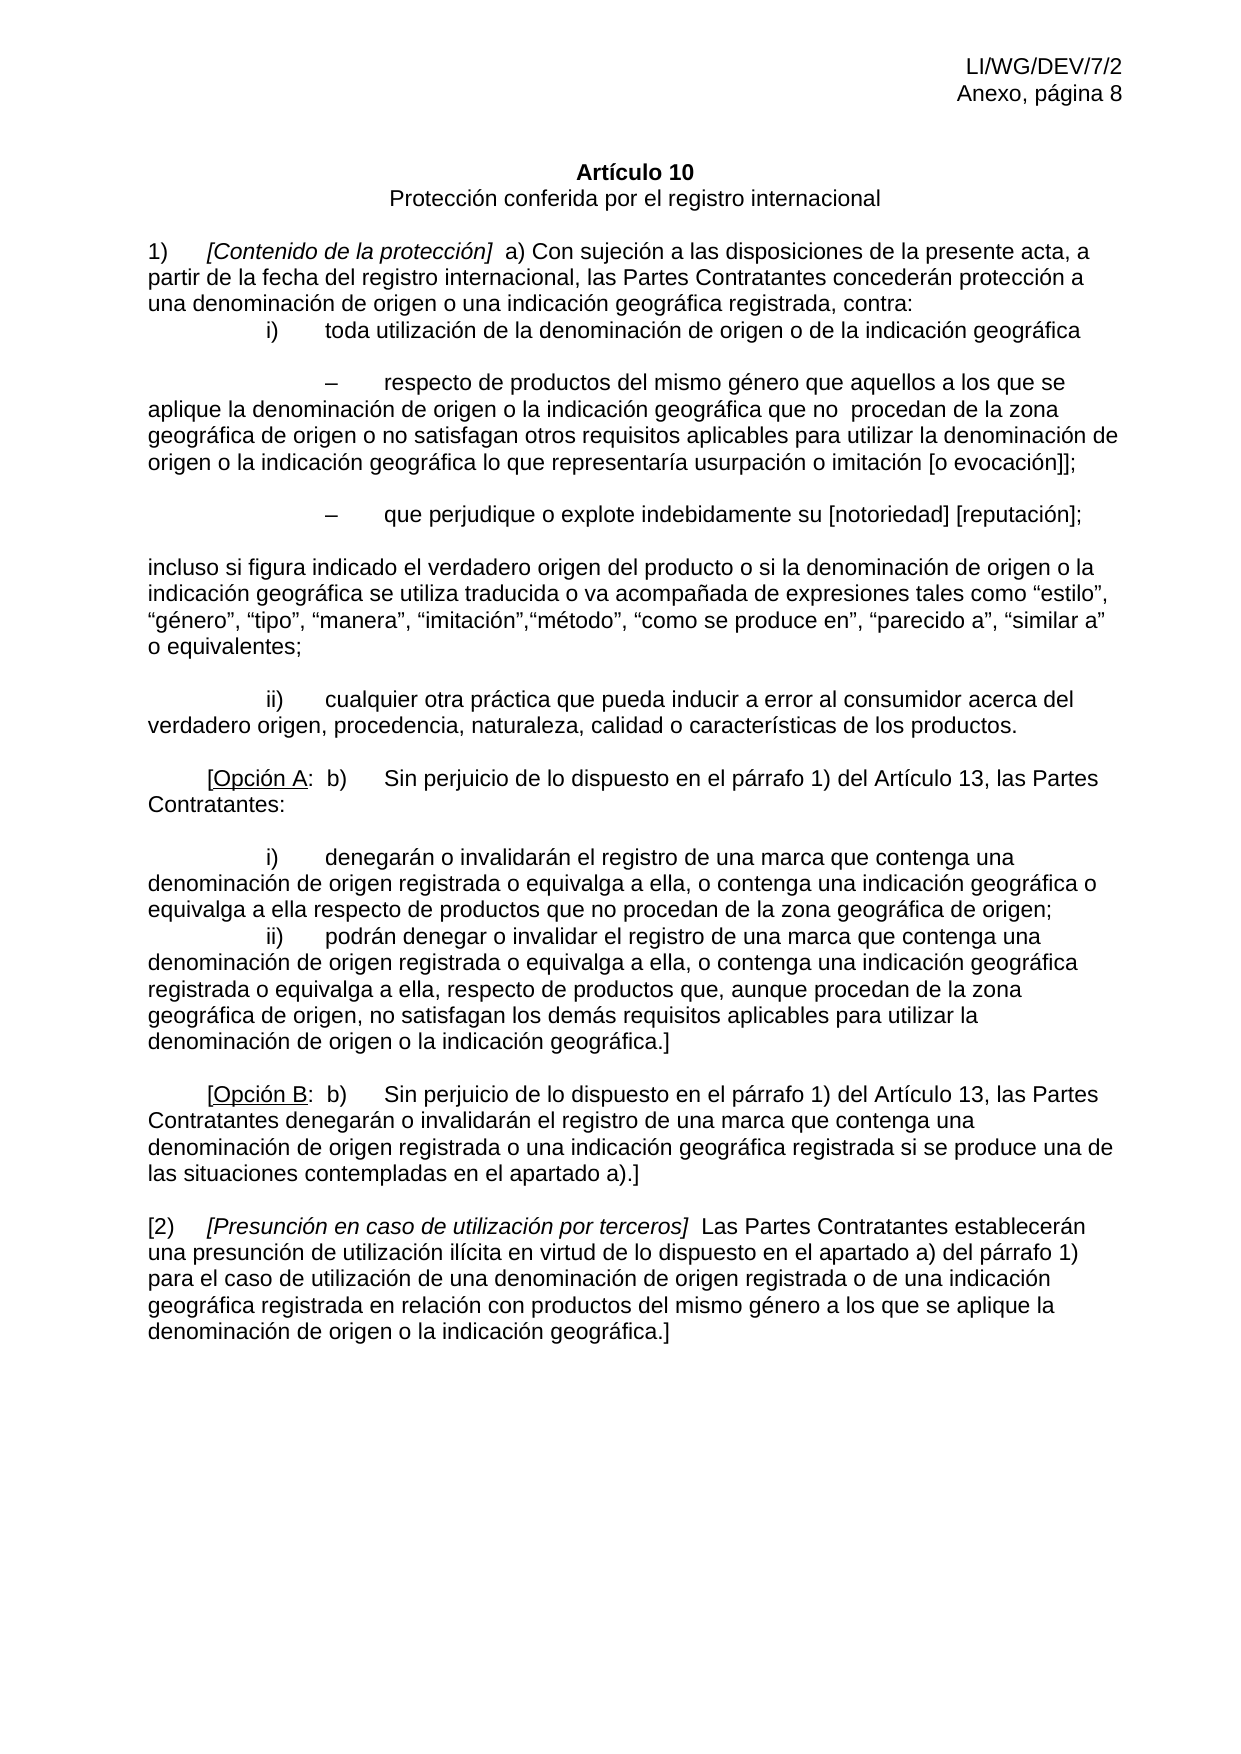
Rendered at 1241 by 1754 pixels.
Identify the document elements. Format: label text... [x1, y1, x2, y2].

text Artículo 10 [148, 158, 1122, 185]
text 1) [Contenido de la protección] a) Con sujeción a las disposiciones de la presente acta, a partir de la fecha del registro internacional, las Partes Contratantes concederán protección a una denominación de origen o una indicación geográfica registrada, contra: [148, 238, 1122, 317]
text [Opción B: b) Sin perjuicio de lo dispuesto en el párrafo 1) del Artículo 13, las Partes Contratantes denegarán o invalidarán el registro de una marca que contenga una denominación de origen registrada o una indicación geográfica registrada si se produce una de las situaciones contempladas en el apartado a).] [148, 1081, 1122, 1186]
text [2) [Presunción en caso de utilización por terceros] Las Partes Contratantes establecerán una presunción de utilización ilícita en virtud de lo dispuesto en el apartado a) del párrafo 1) para el caso de utilización de una denominación de origen registrada o de una indicación geográfica registrada en relación con productos del mismo género a los que se aplique la denominación de origen o la indicación geográfica.] [148, 1213, 1122, 1344]
text ii) podrán denegar o invalidar el registro de una marca que contenga una denominación de origen registrada o equivalga a ella, o contenga una indicación geográfica registrada o equivalga a ella, respecto de productos que, aunque procedan de la zona geográfica de origen, no satisfagan los demás requisitos aplicables para utilizar la denominación de origen o la indicación geográfica.] [148, 923, 1122, 1054]
text Protección conferida por el registro internacional [148, 185, 1122, 211]
text i) denegarán o invalidarán el registro de una marca que contenga una denominación de origen registrada o equivalga a ella, o contenga una indicación geográfica o equivalga a ella respecto de productos que no procedan de la zona geográfica de origen; [148, 844, 1122, 923]
text incluso si figura indicado el verdadero origen del producto o si la denominación de origen o la indicación geográfica se utiliza traducida o va acompañada de expresiones tales como “estilo”, “género”, “tipo”, “manera”, “imitación”,“método”, “como se produce en”, “parecido a”, “similar a” o equivalentes; [148, 554, 1122, 659]
text – que perjudique o explote indebidamente su [notoriedad] [reputación]; [148, 501, 1122, 527]
text ii) cualquier otra práctica que pueda inducir a error al consumidor acerca del verdadero origen, procedencia, naturaleza, calidad o características de los productos. [148, 686, 1122, 738]
text i) toda utilización de la denominación de origen o de la indicación geográfica [148, 317, 1122, 343]
text [Opción A: b) Sin perjuicio de lo dispuesto en el párrafo 1) del Artículo 13, las Partes Contratantes: [148, 765, 1122, 817]
text – respecto de productos del mismo género que aquellos a los que se aplique la denominación de origen o la indicación geográfica que no procedan de la zona geográfica de origen o no satisfagan otros requisitos aplicables para utilizar la denominación de origen o la indicación geográfica lo que representaría usurpación o imitación [o evocación]]; [148, 369, 1122, 475]
